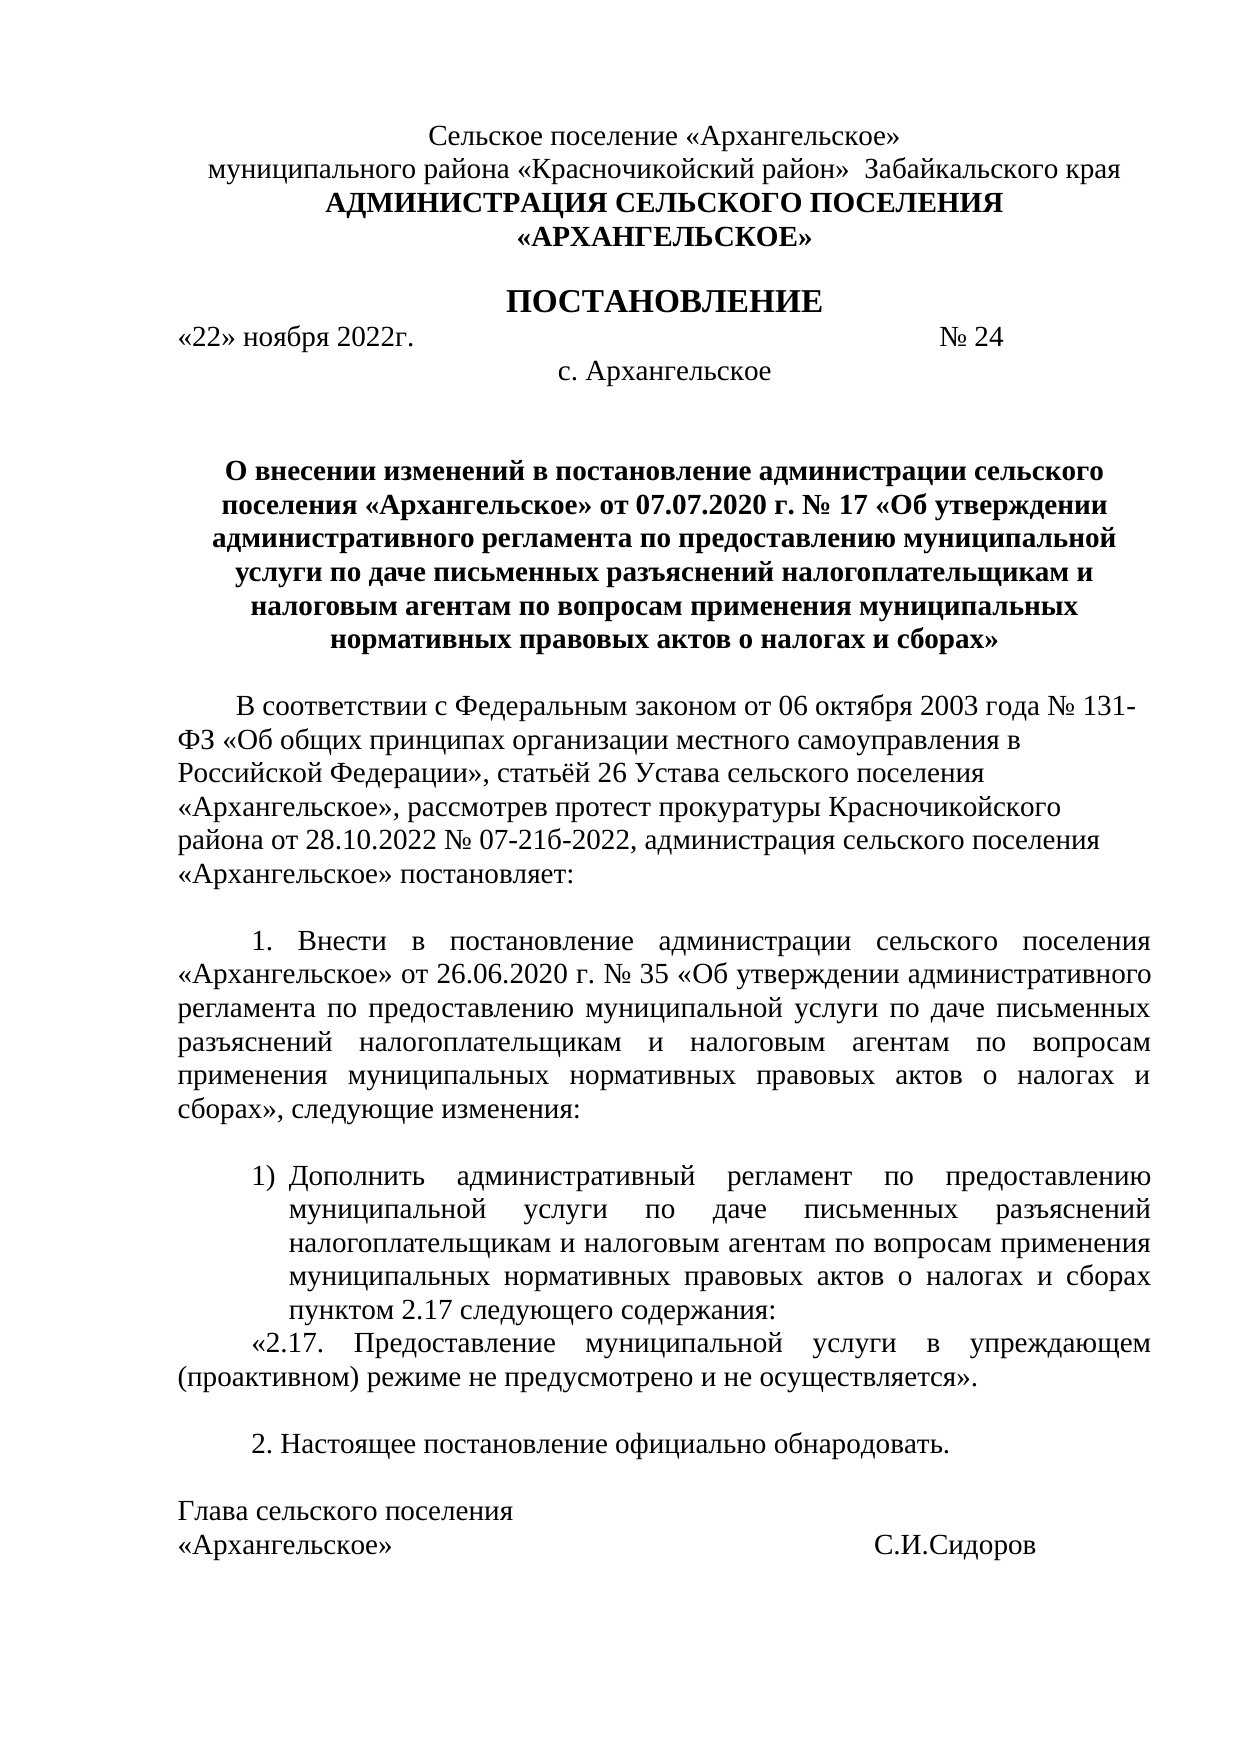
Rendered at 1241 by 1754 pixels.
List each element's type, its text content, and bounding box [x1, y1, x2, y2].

text ПОСТАНОВЛЕНИЕ [177, 281, 1152, 319]
text с. Архангельское [177, 353, 1152, 386]
text Глава сельского поселения [177, 1493, 1152, 1527]
text «22» ноября 2022г. № 24 [177, 319, 1152, 353]
text «2.17. Предоставление муниципальной услуги в упреждающем (проактивном) режиме не предусмотрено и не осуществляется». [177, 1326, 1152, 1393]
text 1. Внести в постановление администрации сельского поселения «Архангельское» от 26.06.2020 г. № 35 «Об утверждении административного регламента по предоставлению муниципальной услуги по даче письменных разъяснений налогоплательщикам и налоговым агентам по вопросам применения муниципальных нормативных правовых актов о налогах и сборах», следующие изменения: [177, 923, 1152, 1124]
text АДМИНИСТРАЦИЯ СЕЛЬСКОГО ПОСЕЛЕНИЯ [177, 185, 1152, 219]
text Сельское поселение «Архангельское» [177, 118, 1152, 152]
text В соответствии с Федеральным законом от 06 октября 2003 года № 131-ФЗ «Об общих принципах организации местного самоуправления в Российской Федерации», статьёй 26 Устава сельского поселения «Архангельское», рассмотрев протест прокуратуры Красночикойского района от 28.10.2022 № 07-21б-2022, администрация сельского поселения «Архангельское» постановляет: [177, 688, 1152, 889]
text «Архангельское» С.И.Сидоров [177, 1527, 1152, 1560]
text муниципального района «Красночикойский район» Забайкальского края [177, 152, 1152, 185]
text «АРХАНГЕЛЬСКОЕ» [177, 219, 1152, 252]
text О внесении изменений в постановление администрации сельского поселения «Архангельское» от 07.07.2020 г. № 17 «Об утверждении административного регламента по предоставлению муниципальной услуги по даче письменных разъяснений налогоплательщикам и налоговым агентам по вопросам применения муниципальных нормативных правовых актов о налогах и сборах» [177, 453, 1152, 655]
text 2. Настоящее постановление официально обнародовать. [177, 1426, 1152, 1460]
list Дополнить административный регламент по предоставлению муниципальной услуги по даче письменных разъяснений налогоплательщикам и налоговым агентам по вопросам применения муниципальных нормативных правовых актов о налогах и сборах пунктом 2.17 следующего содержания: [251, 1158, 1152, 1326]
